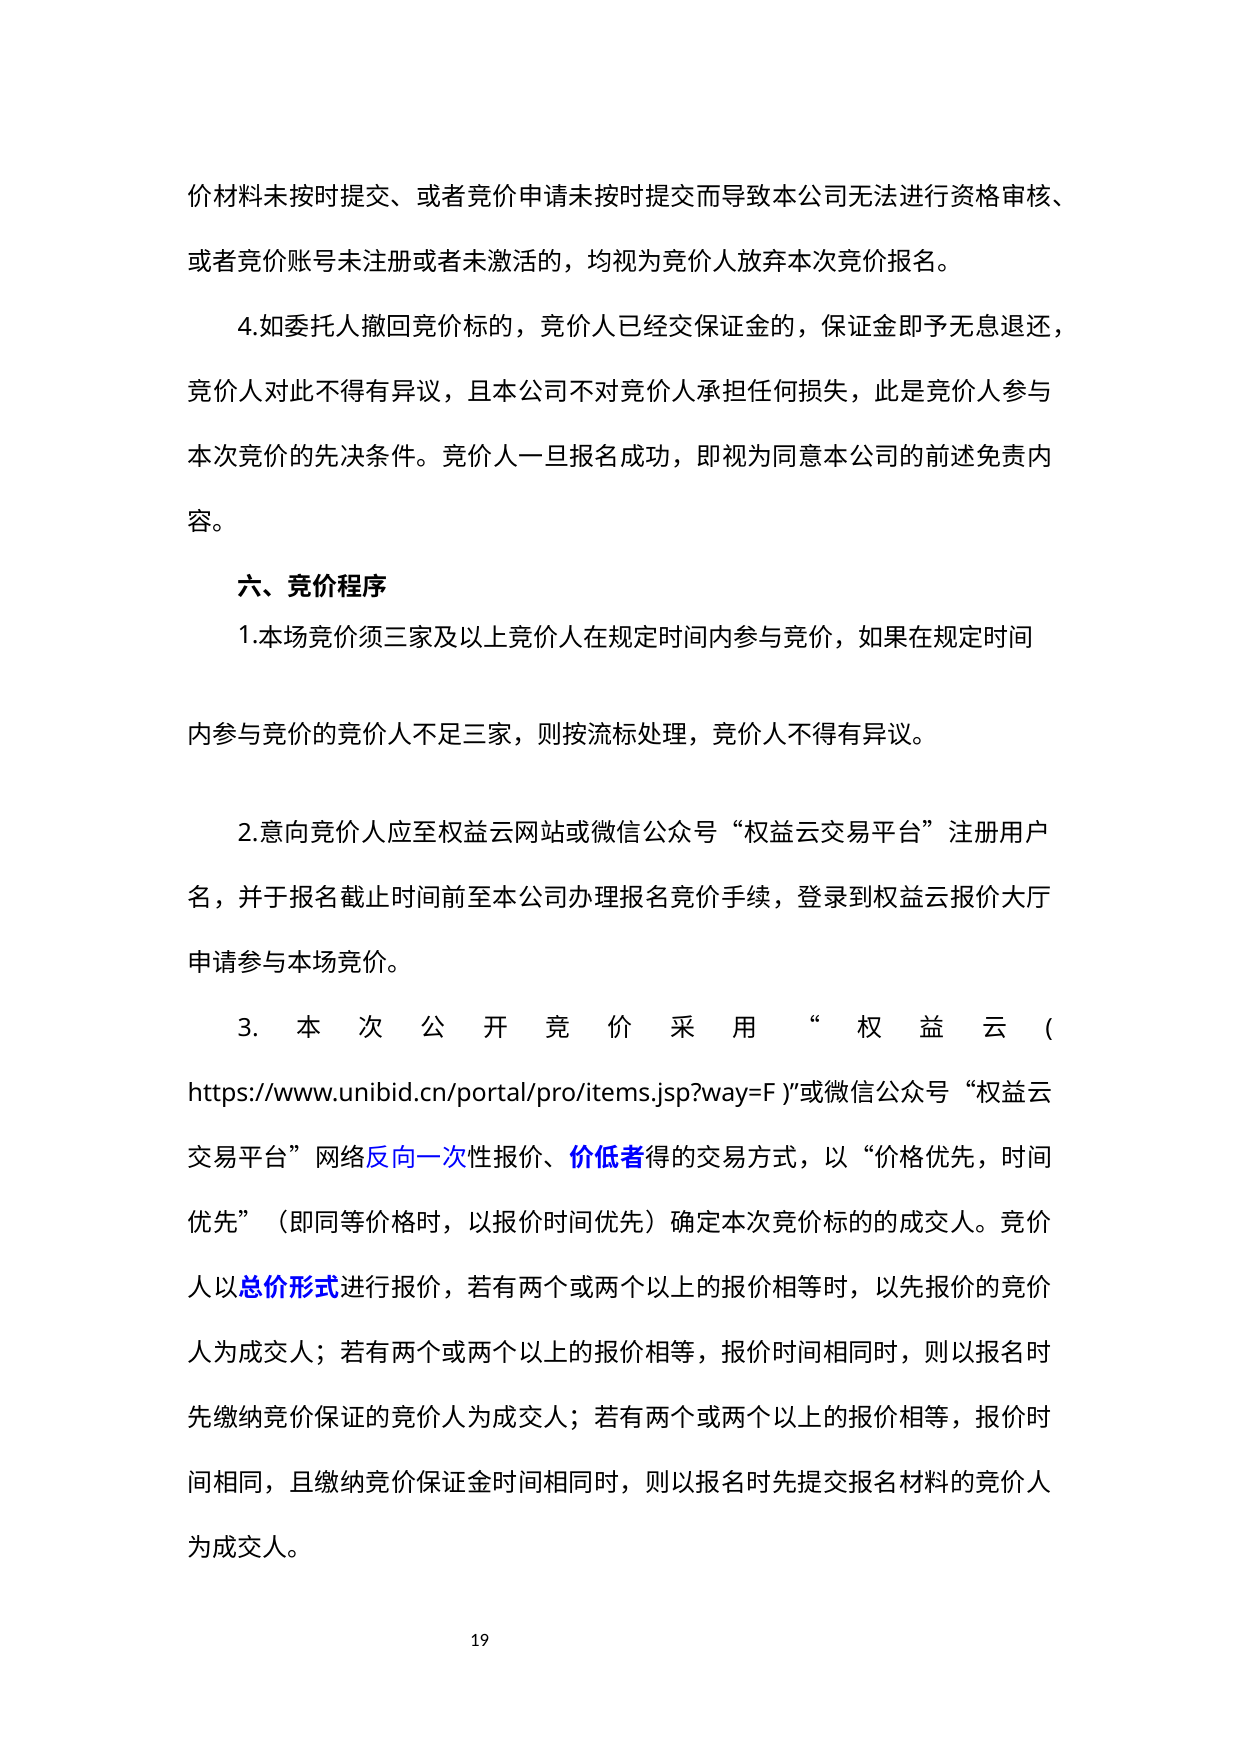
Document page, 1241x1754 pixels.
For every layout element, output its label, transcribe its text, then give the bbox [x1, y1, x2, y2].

text 3.本次公开竞价采用“权益云( https://www.unibid.cn/portal/pro/items.jsp?way=F )”或微信公众号“权益云交易平台”网络反向一次性报价、价低者得的交易方式，以“价格优先，时间优先”（即同等价格时，以报价时间优先）确定本次竞价标的的成交人。竞价人以总价形式进行报价，若有两个或两个以上的报价相等时，以先报价的竞价人为成交人；若有两个或两个以上的报价相等，报价时间相同时，则以报名时先缴纳竞价保证的竞价人为成交人；若有两个或两个以上的报价相等，报价时间相同，且缴纳竞价保证金时间相同时，则以报名时先提交报名材料的竞价人为成交人。 [187, 993, 1053, 1578]
text 1.本场竞价须三家及以上竞价人在规定时间内参与竞价，如果在规定时间内参与竞价的竞价人不足三家，则按流标处理，竞价人不得有异议。 [187, 617, 1053, 779]
text 4.如委托人撤回竞价标的，竞价人已经交保证金的，保证金即予无息退还，竞价人对此不得有异议，且本公司不对竞价人承担任何损失，此是竞价人参与本次竞价的先决条件。竞价人一旦报名成功，即视为同意本公司的前述免责内容。 [187, 292, 1053, 552]
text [187, 162, 1053, 292]
text 2.意向竞价人应至权益云网站或微信公众号“权益云交易平台”注册用户名，并于报名截止时间前至本公司办理报名竞价手续，登录到权益云报价大厅申请参与本场竞价。 [187, 798, 1053, 993]
text 六、竞价程序 [187, 552, 1053, 617]
